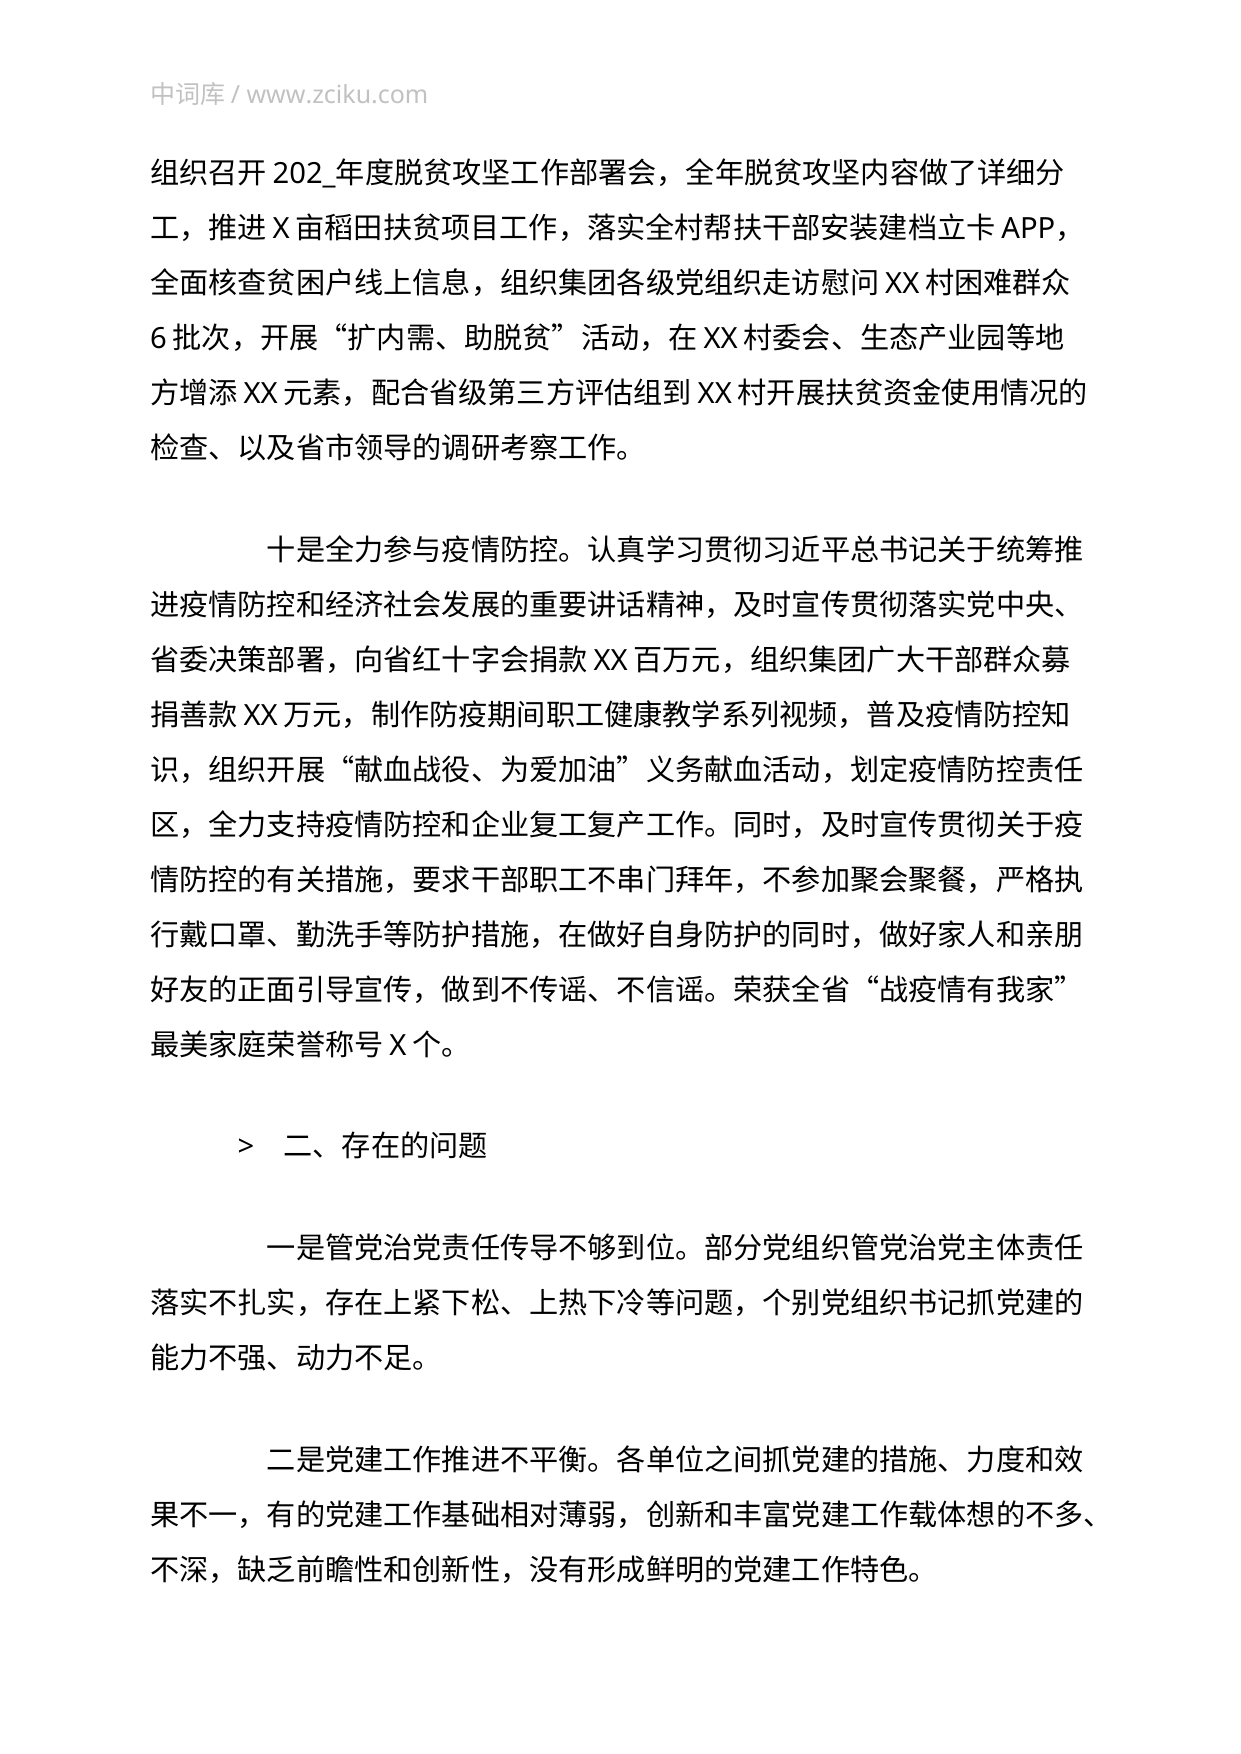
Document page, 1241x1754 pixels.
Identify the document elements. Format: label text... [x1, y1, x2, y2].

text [150, 150, 1090, 467]
text 十是全力参与疫情防控。认真学习贯彻习近平总书记关于统筹推进疫情防控和经济社会发展的重要讲话精神，及时宣传贯彻落实党中央、省委决策部署，向省红十字会捐款XX百万元，组织集团广大干部群众募捐善款XX万元，制作防疫期间职工健康教学系列视频，普及疫情防控知识，组织开展“献血战役、为爱加油”义务献血活动，划定疫情防控责任区，全力支持疫情防控和企业复工复产工作。同时，及时宣传贯彻关于疫情防控的有关措施，要求干部职工不串门拜年，不参加聚会聚餐，严格执行戴口罩、勤洗手等防护措施，在做好自身防护的同时，做好家人和亲朋好友的正面引导宣传，做到不传谣、不信谣。荣获全省“战疫情有我家”最美家庭荣誉称号X个。 [150, 527, 1090, 1063]
text 二是党建工作推进不平衡。各单位之间抓党建的措施、力度和效果不一，有的党建工作基础相对薄弱，创新和丰富党建工作载体想的不多、不深，缺乏前瞻性和创新性，没有形成鲜明的党建工作特色。 [150, 1437, 1090, 1589]
text > 二、存在的问题 [150, 1123, 1090, 1165]
text 一是管党治党责任传导不够到位。部分党组织管党治党主体责任落实不扎实，存在上紧下松、上热下冷等问题，个别党组织书记抓党建的能力不强、动力不足。 [150, 1225, 1090, 1377]
